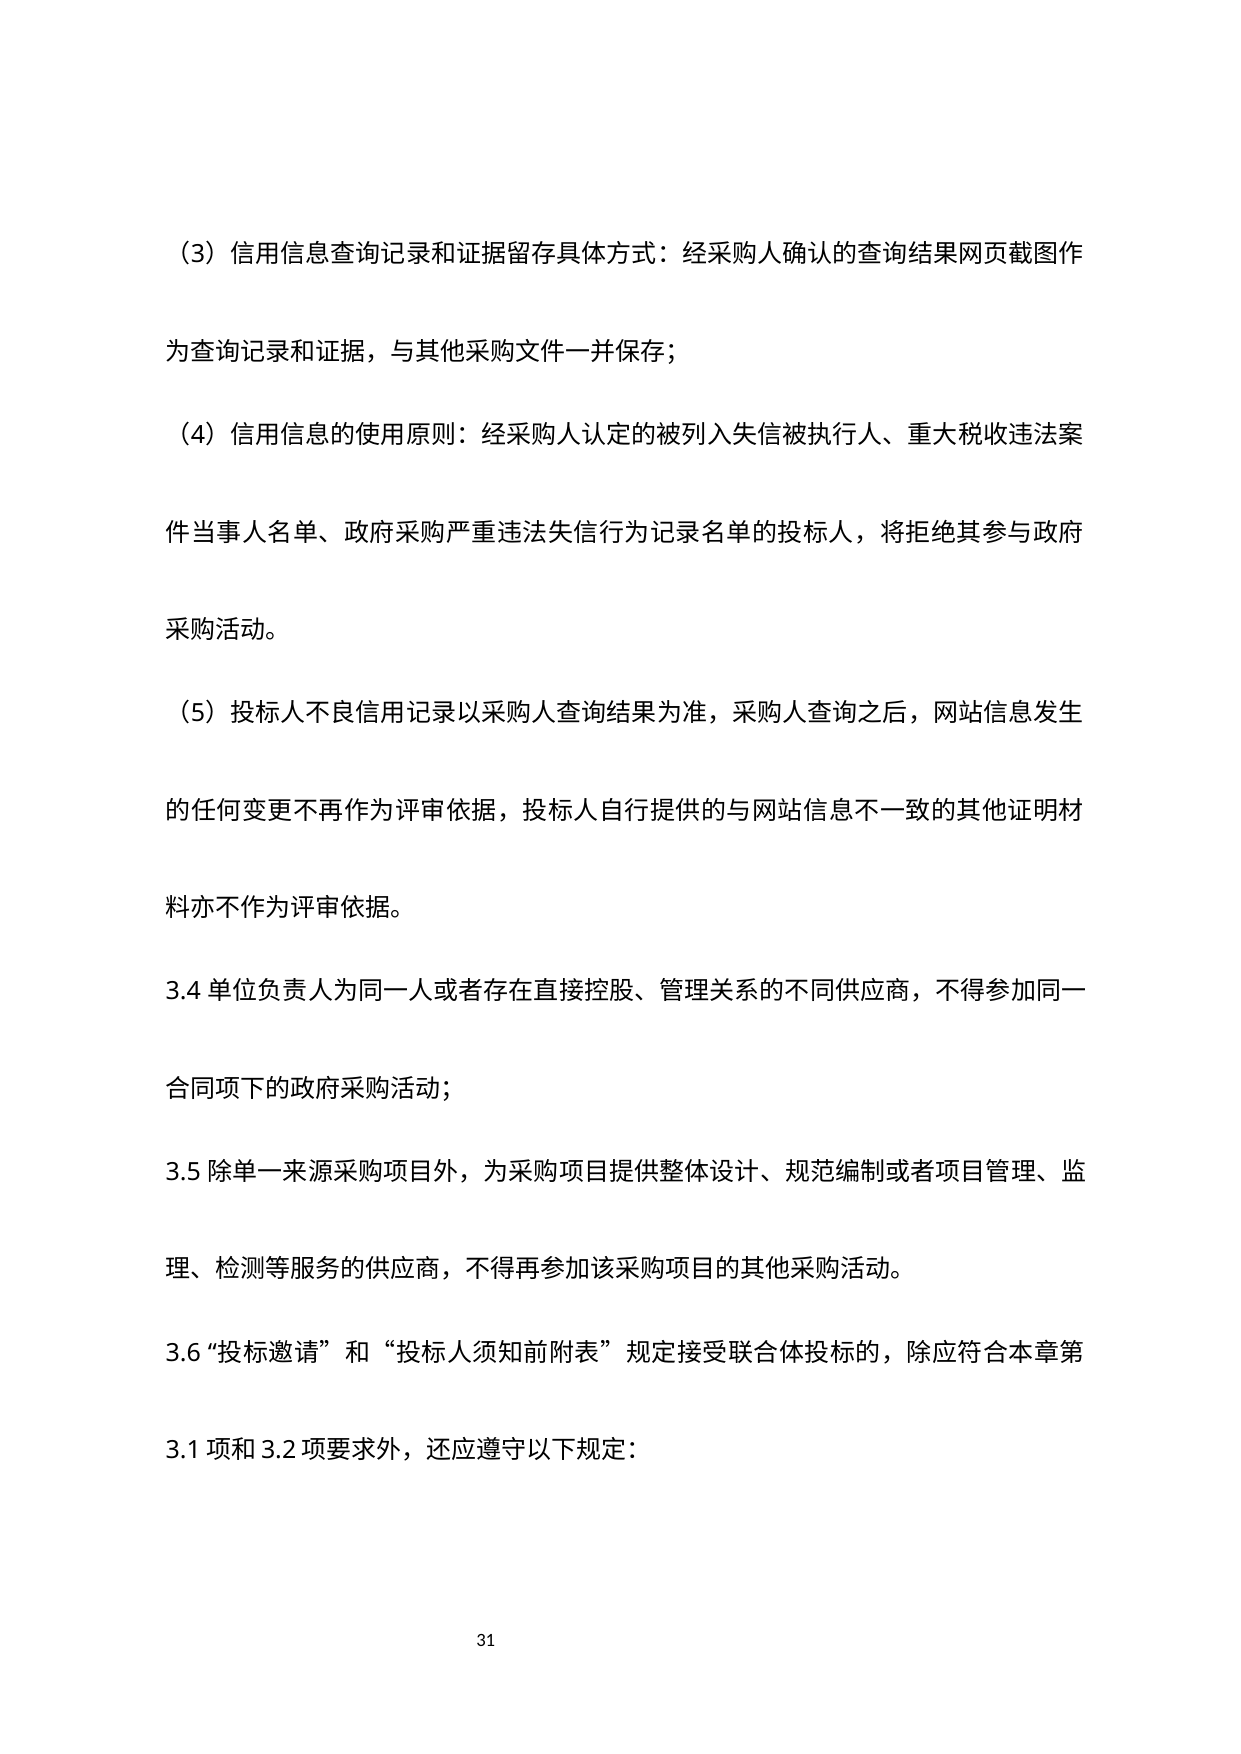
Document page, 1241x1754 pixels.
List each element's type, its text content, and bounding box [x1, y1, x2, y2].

text 3.4 单位负责人为同一人或者存在直接控股、管理关系的不同供应商，不得参加同一合同项下的政府采购活动； [165, 956, 1087, 1119]
text 3.6 “投标邀请”和“投标人须知前附表”规定接受联合体投标的，除应符合本章第3.1项和3.2项要求外，还应遵守以下规定： [165, 1318, 1087, 1480]
text 3.5 除单一来源采购项目外，为采购项目提供整体设计、规范编制或者项目管理、监理、检测等服务的供应商，不得再参加该采购项目的其他采购活动。 [165, 1137, 1087, 1299]
text （4）信用信息的使用原则：经采购人认定的被列入失信被执行人、重大税收违法案件当事人名单、政府采购严重违法失信行为记录名单的投标人，将拒绝其参与政府采购活动。 [165, 400, 1087, 660]
text （3）信用信息查询记录和证据留存具体方式：经采购人确认的查询结果网页截图作为查询记录和证据，与其他采购文件一并保存； [165, 219, 1087, 382]
text （5）投标人不良信用记录以采购人查询结果为准，采购人查询之后，网站信息发生的任何变更不再作为评审依据，投标人自行提供的与网站信息不一致的其他证明材料亦不作为评审依据。 [165, 678, 1087, 938]
